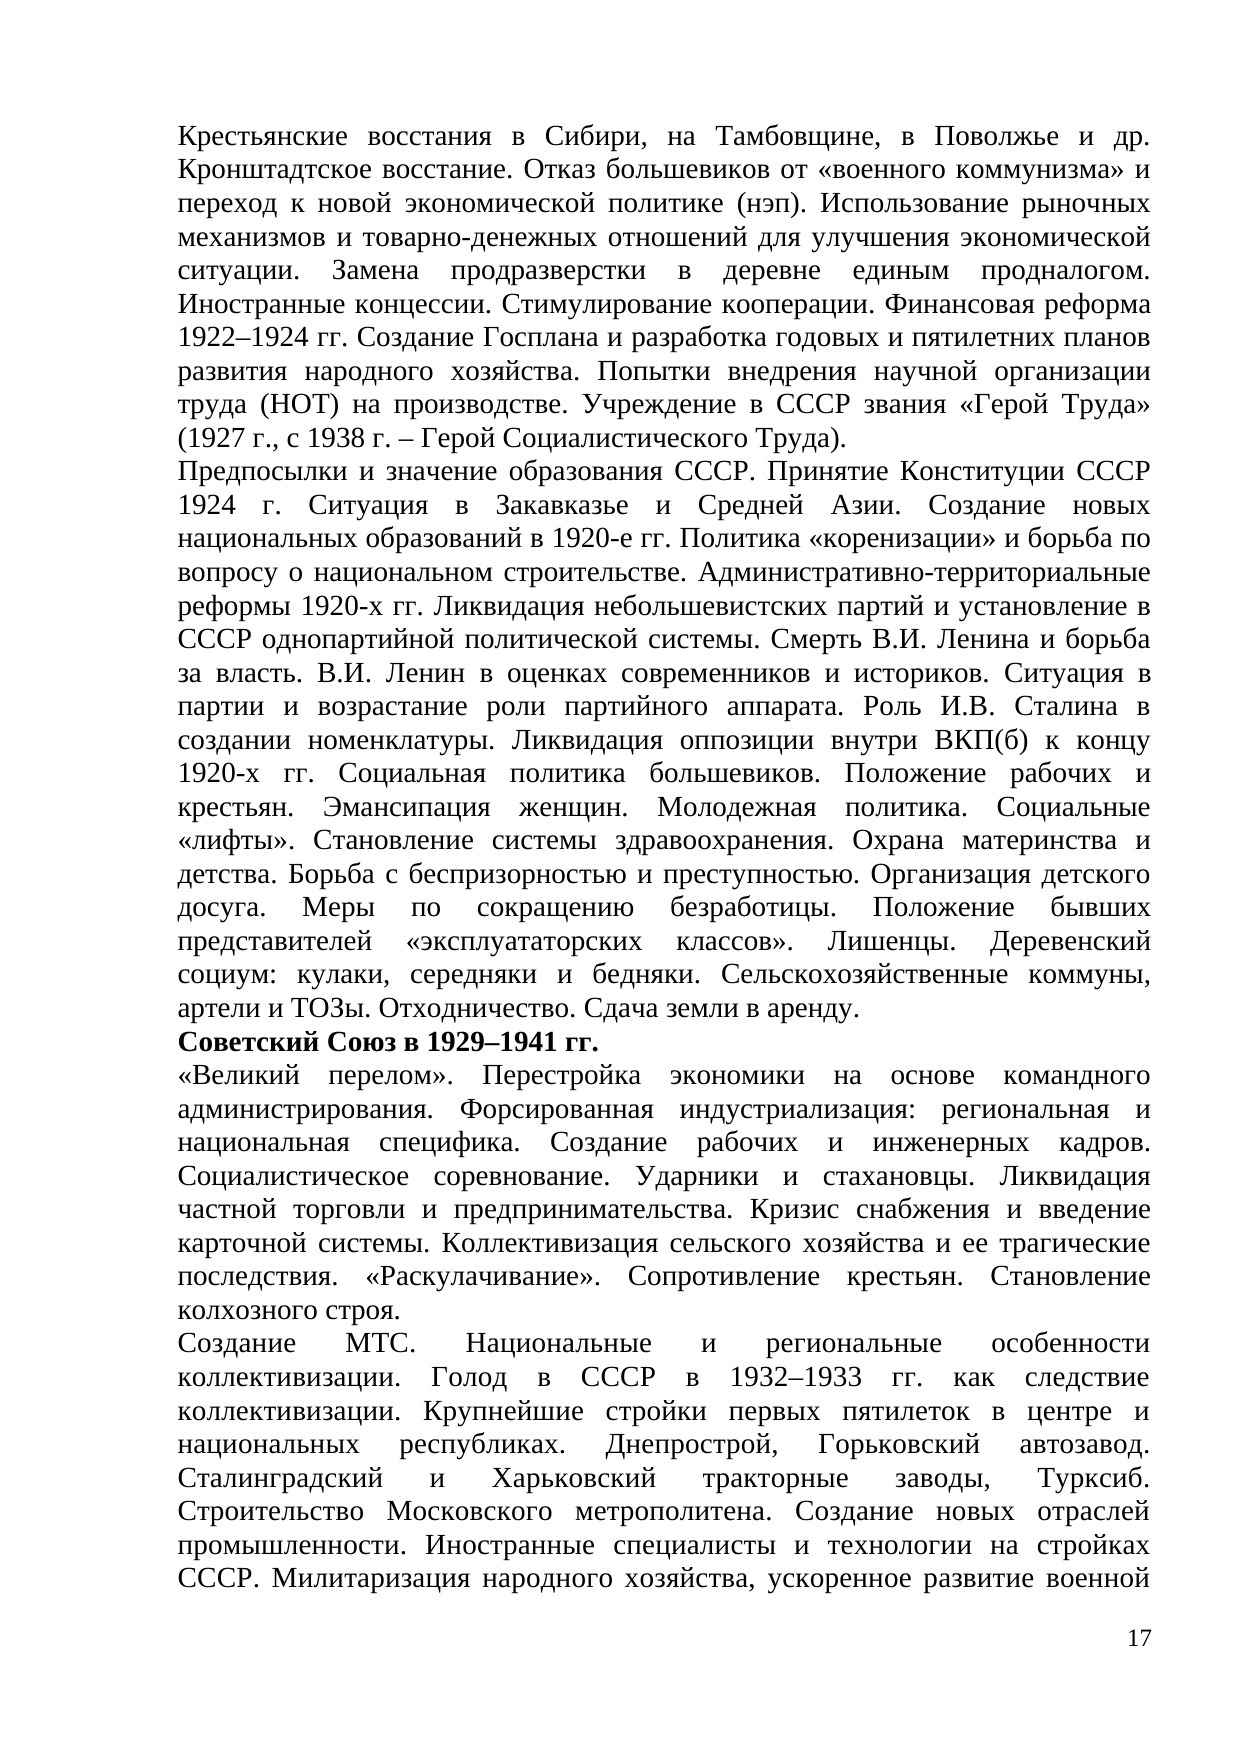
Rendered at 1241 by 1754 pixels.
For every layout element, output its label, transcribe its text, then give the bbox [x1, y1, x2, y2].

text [177, 118, 1152, 453]
text Предпосылки и значение образования СССР. Принятие Конституции СССР 1924 г. Ситуация в Закавказье и Средней Азии. Создание новых национальных образований в 1920-е гг. Политика «коренизации» и борьба по вопросу о национальном строительстве. Административно-территориальные реформы 1920-х гг. Ликвидация небольшевистских партий и установление в СССР однопартийной политической системы. Смерть В.И. Ленина и борьба за власть. В.И. Ленин в оценках современников и историков. Ситуация в партии и возрастание роли партийного аппарата. Роль И.В. Сталина в создании номенклатуры. Ликвидация оппозиции внутри ВКП(б) к концу 1920-х гг. Социальная политика большевиков. Положение рабочих и крестьян. Эмансипация женщин. Молодежная политика. Социальные «лифты». Становление системы здравоохранения. Охрана материнства и детства. Борьба с беспризорностью и преступностью. Организация детского досуга. Меры по сокращению безработицы. Положение бывших представителей «эксплуататорских классов». Лишенцы. Деревенский социум: кулаки, середняки и бедняки. Сельскохозяйственные коммуны, артели и ТОЗы. Отходничество. Сдача земли в аренду. [177, 453, 1152, 1024]
text «Великий перелом». Перестройка экономики на основе командного администрирования. Форсированная индустриализация: региональная и национальная специфика. Создание рабочих и инженерных кадров. Социалистическое соревнование. Ударники и стахановцы. Ликвидация частной торговли и предпринимательства. Кризис снабжения и введение карточной системы. Коллективизация сельского хозяйства и ее трагические последствия. «Раскулачивание». Сопротивление крестьян. Становление колхозного строя. [177, 1057, 1152, 1326]
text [177, 1326, 1152, 1594]
text Советский Союз в 1929–1941 гг. [177, 1024, 1152, 1057]
